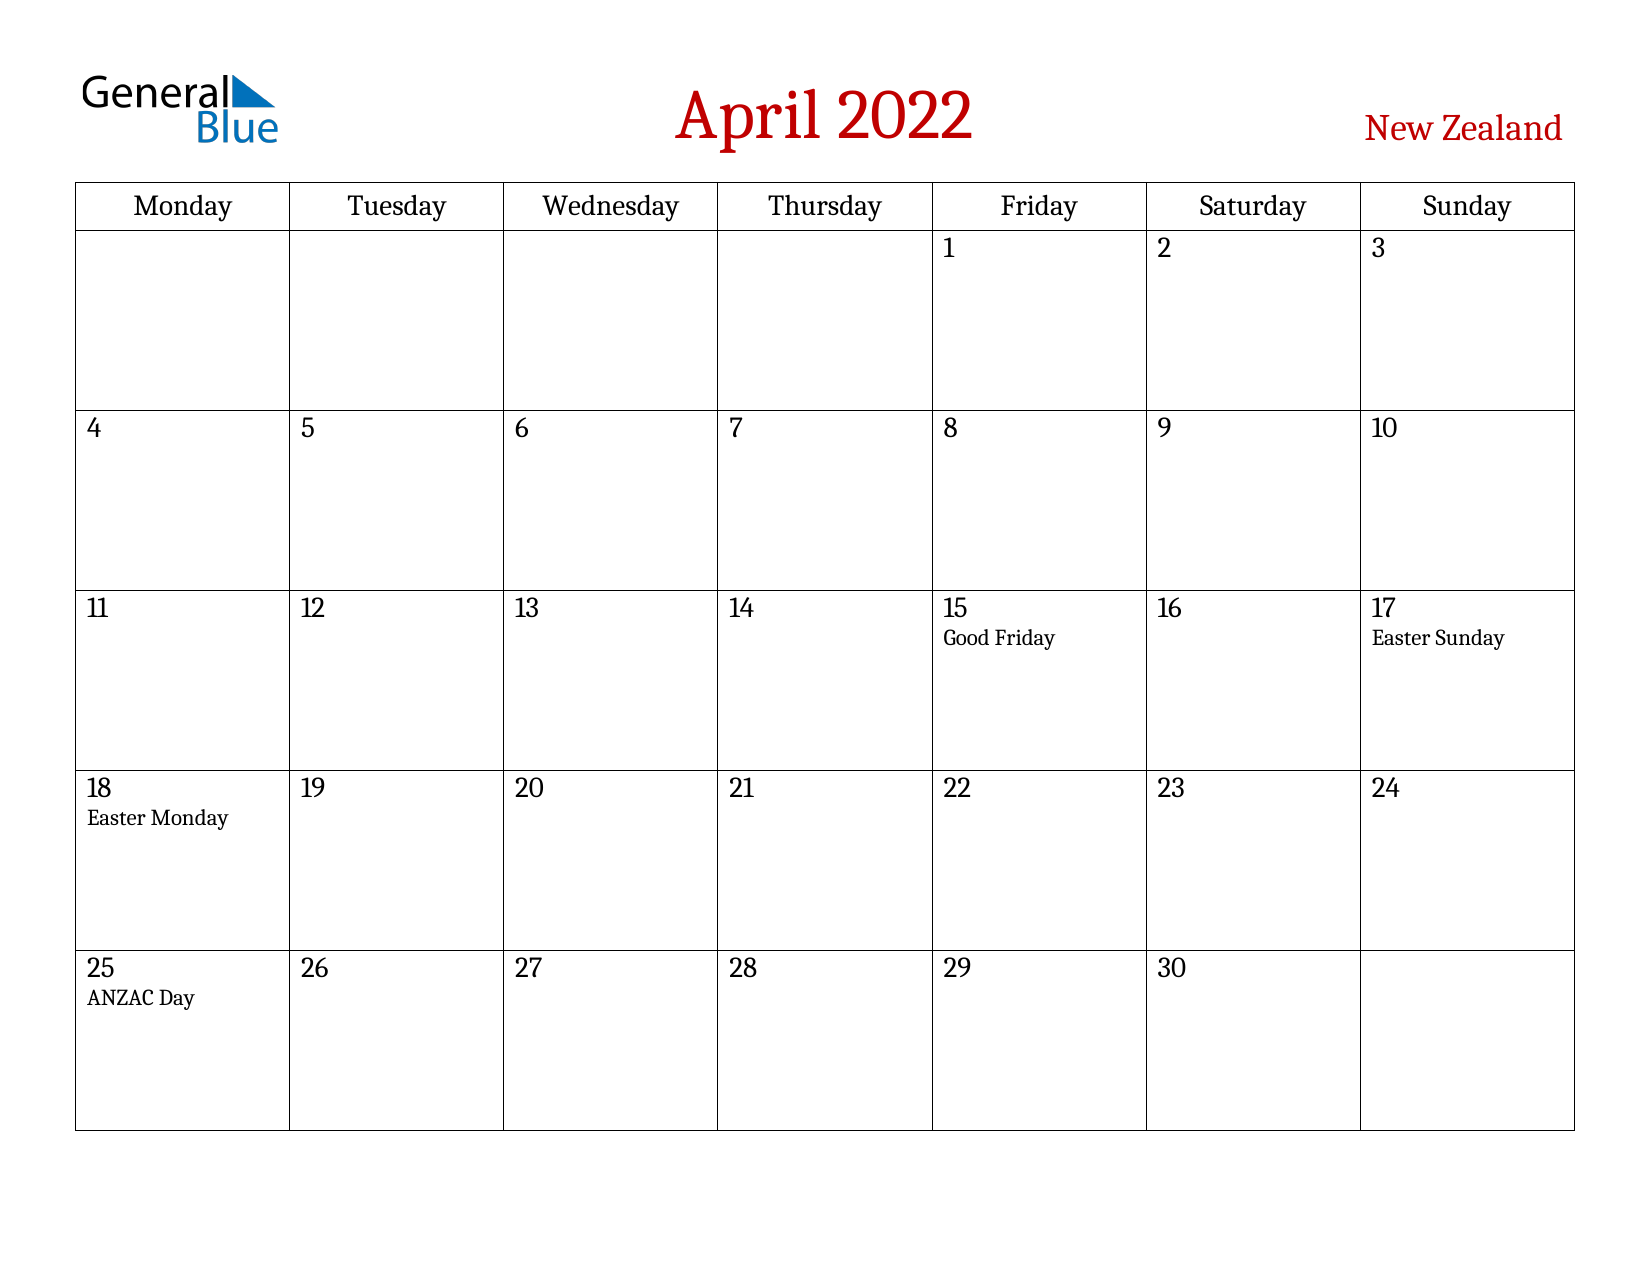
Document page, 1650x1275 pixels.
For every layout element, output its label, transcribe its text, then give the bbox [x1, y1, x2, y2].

table_cell Wednesday [504, 183, 717, 230]
table_cell 12 [290, 591, 503, 625]
table_cell [1147, 445, 1360, 590]
table_cell [290, 445, 503, 590]
table_cell [504, 265, 717, 410]
table_cell 5 [290, 411, 503, 444]
table_cell [1147, 265, 1360, 410]
table_cell [290, 985, 503, 1130]
table_header April 2022 [504, 75, 1146, 182]
table_cell Sunday [1361, 183, 1574, 230]
table_cell 24 [1361, 771, 1574, 805]
table_cell [933, 445, 1146, 590]
table_cell 8 [933, 411, 1146, 444]
table_cell 30 [1147, 951, 1360, 985]
table_cell 23 [1147, 771, 1360, 805]
table_cell 17 [1361, 591, 1574, 625]
table_cell [718, 625, 932, 770]
table_cell 15 [933, 591, 1146, 625]
table_cell Saturday [1147, 183, 1360, 230]
table_cell 10 [1361, 411, 1574, 444]
table_cell 18 [76, 771, 289, 805]
table_cell 2 [1147, 231, 1360, 264]
table_cell 9 [1147, 411, 1360, 444]
table_cell [504, 231, 717, 264]
table_cell [76, 231, 289, 264]
table_header [76, 75, 503, 182]
table_cell [1361, 265, 1574, 410]
table_cell 14 [718, 591, 932, 625]
table_cell [933, 985, 1146, 1130]
table_cell 4 [76, 411, 289, 444]
table_cell Good Friday [933, 625, 1146, 770]
table_cell [290, 805, 503, 950]
table_cell [1147, 985, 1360, 1130]
table_cell 3 [1361, 231, 1574, 264]
table_cell 11 [76, 591, 289, 625]
table_cell [718, 445, 932, 590]
table_cell [504, 985, 717, 1130]
table_cell [1361, 805, 1574, 950]
table_cell [76, 625, 289, 770]
table_cell [1361, 445, 1574, 590]
table_cell 1 [933, 231, 1146, 264]
picture [82, 75, 278, 143]
table_cell 20 [504, 771, 717, 805]
table_cell Thursday [718, 183, 932, 230]
table_cell [1361, 951, 1574, 985]
table_cell Easter Monday [76, 805, 289, 950]
table_cell [76, 265, 289, 410]
table_cell [290, 265, 503, 410]
table_cell [718, 985, 932, 1130]
table_cell [933, 265, 1146, 410]
table_cell [1361, 985, 1574, 1130]
table_cell [1147, 625, 1360, 770]
table_cell 27 [504, 951, 717, 985]
table_cell [290, 231, 503, 264]
table_cell 19 [290, 771, 503, 805]
table_cell Easter Sunday [1361, 625, 1574, 770]
table_cell 21 [718, 771, 932, 805]
table_cell Friday [933, 183, 1146, 230]
table_cell Monday [76, 183, 289, 230]
table_cell 26 [290, 951, 503, 985]
table_cell 22 [933, 771, 1146, 805]
table_cell [504, 805, 717, 950]
table_cell 25 [76, 951, 289, 985]
table_cell 7 [718, 411, 932, 444]
table_cell 16 [1147, 591, 1360, 625]
table_cell 29 [933, 951, 1146, 985]
table_cell 6 [504, 411, 717, 444]
table_cell [718, 231, 932, 264]
table_cell Tuesday [290, 183, 503, 230]
table_cell [76, 445, 289, 590]
table_cell 28 [718, 951, 932, 985]
table_cell [504, 625, 717, 770]
table_cell [1147, 805, 1360, 950]
table_cell [290, 625, 503, 770]
table_header New Zealand [1146, 75, 1574, 182]
table_cell [933, 805, 1146, 950]
table_cell 13 [504, 591, 717, 625]
table_cell [718, 265, 932, 410]
table_cell [504, 445, 717, 590]
table_cell [718, 805, 932, 950]
table_cell ANZAC Day [76, 985, 289, 1130]
